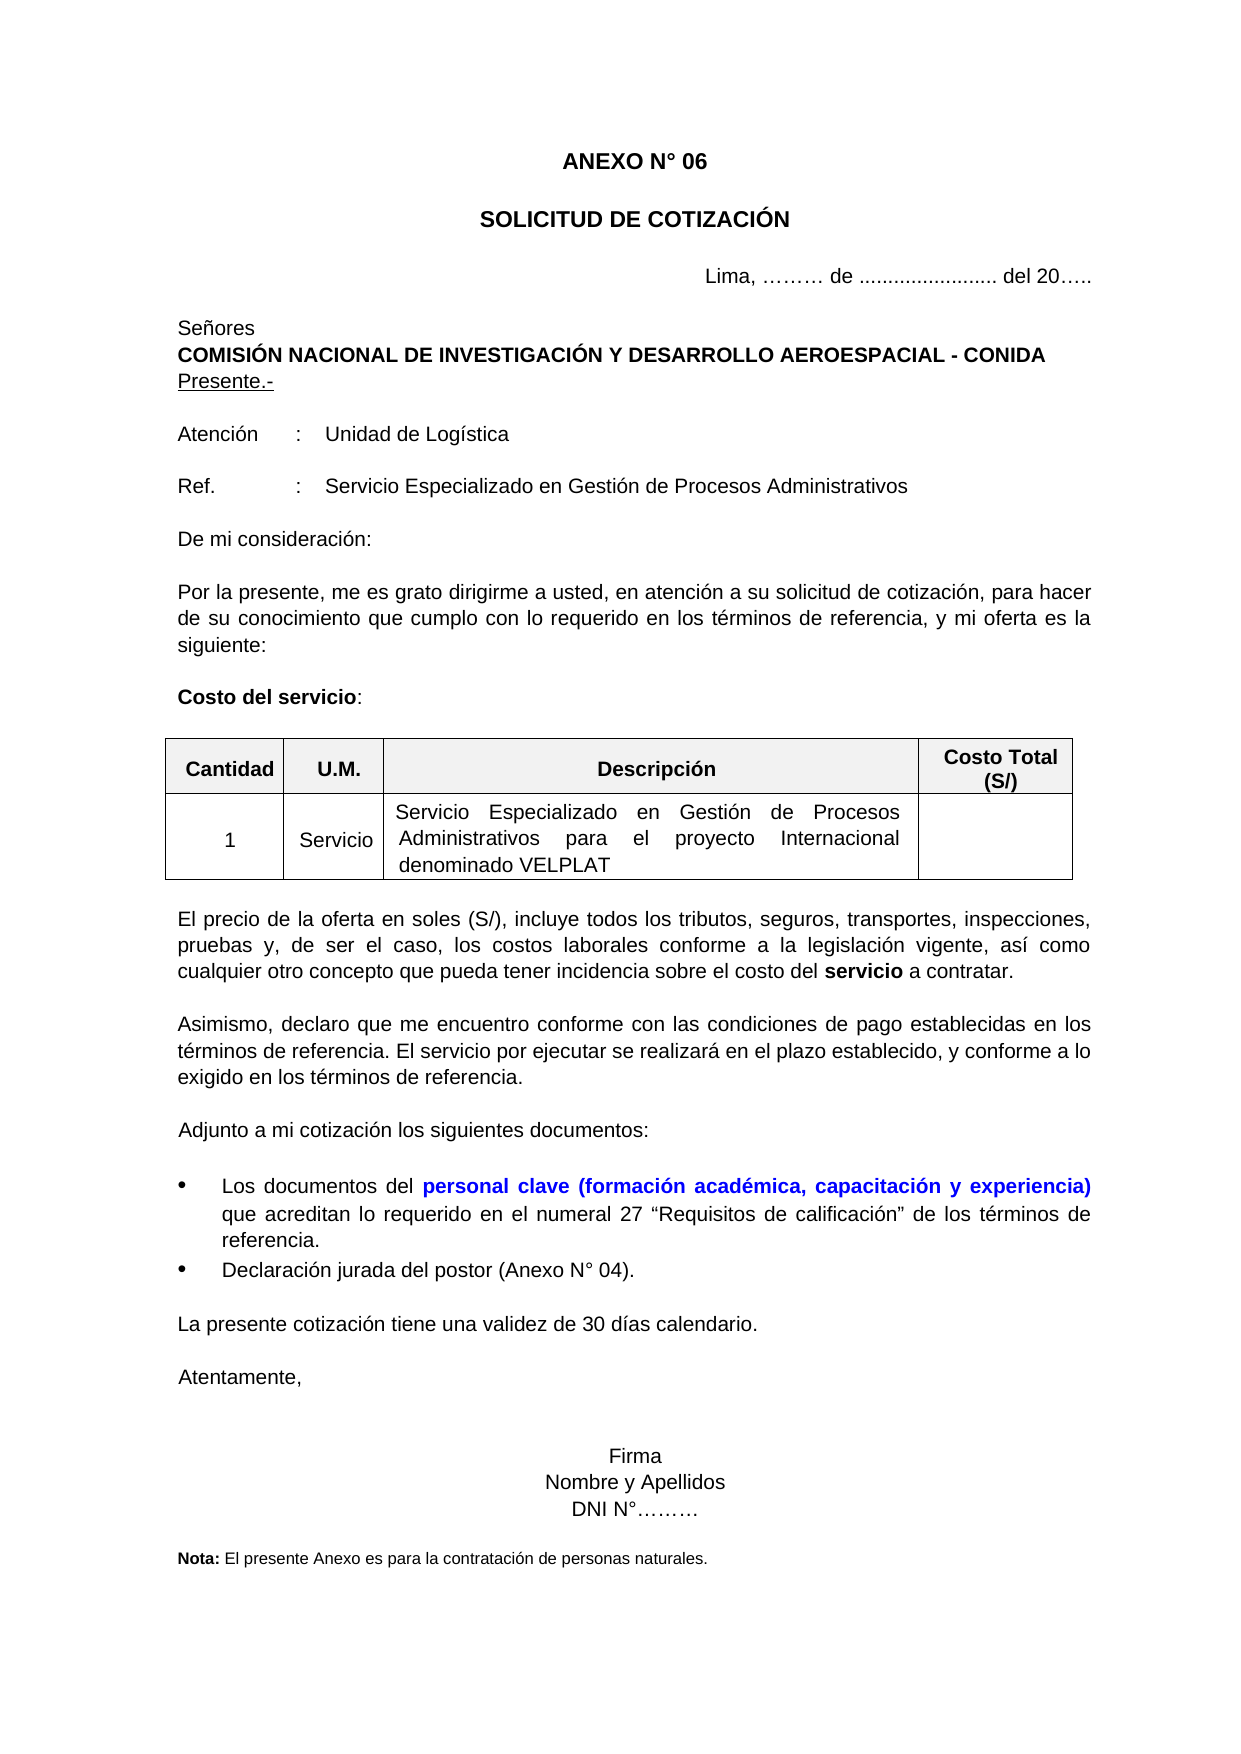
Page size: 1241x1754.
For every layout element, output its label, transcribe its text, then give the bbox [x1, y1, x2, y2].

text Nota: El presente Anexo es para la contratación de personas naturales. [177, 1549, 1092, 1568]
text Asimismo, declaro que me encuentro conforme con las condiciones de pago establecidas en los términos de referencia. El servicio por ejecutar se realizará en el plazo establecido, y conforme a lo exigido en los términos de referencia. [177, 1012, 1092, 1089]
list Declaración jurada del postor (Anexo N° 04). [177, 1254, 1092, 1283]
text Por la presente, me es grato dirigirme a usted, en atención a su solicitud de cotización, para hacer de su conocimiento que cumplo con lo requerido en los términos de referencia, y mi oferta es la siguiente: [177, 580, 1092, 656]
text Firma [178, 1444, 1092, 1468]
table_header U.M. [284, 739, 383, 793]
table_header Cantidad [166, 739, 283, 793]
text Atentamente, [178, 1365, 1092, 1389]
text Adjunto a mi cotización los siguientes documentos: [178, 1117, 1092, 1141]
table_cell Servicio [284, 794, 383, 879]
text La presente cotización tiene una validez de 30 días calendario. [177, 1312, 1092, 1336]
text De mi consideración: [177, 527, 1092, 551]
text El precio de la oferta en soles (S/), incluye todos los tributos, seguros, transportes, inspecciones, pruebas y, de ser el caso, los costos laborales conforme a la legislación vigente, así como cualquier otro concepto que pueda tener incidencia sobre el costo del servicio a contratar. [177, 907, 1092, 983]
table_cell Servicio Especializado en Gestión de Procesos Administrativos para el proyecto Internacional denominado VELPLAT [384, 794, 918, 879]
text DNI N°……… [178, 1496, 1092, 1520]
text Nombre y Apellidos [178, 1470, 1092, 1494]
table_header Costo Total (S/) [919, 739, 1072, 793]
text Atención : Unidad de Logística [177, 422, 1092, 446]
text Ref. : Servicio Especializado en Gestión de Procesos Administrativos [177, 474, 1092, 498]
text ANEXO N° 06 [177, 148, 1092, 174]
table_cell [919, 794, 1072, 879]
text SOLICITUD DE COTIZACIÓN [177, 206, 1092, 232]
text Costo del servicio: [177, 685, 1092, 709]
text COMISIÓN NACIONAL DE INVESTIGACIÓN Y DESARROLLO AEROESPACIAL - CONIDA [177, 343, 1092, 367]
text Presente.- [177, 369, 1092, 393]
text Lima, ……… de ........................ del 20….. [177, 263, 1092, 287]
table_header Descripción [384, 739, 918, 793]
list Los documentos del personal clave (formación académica, capacitación y experiencia) que acreditan lo requerido en el numeral 27 “Requisitos de calificación” de los términos de referencia. [177, 1170, 1092, 1252]
table_cell 1 [166, 794, 283, 879]
text Señores [177, 316, 1092, 340]
